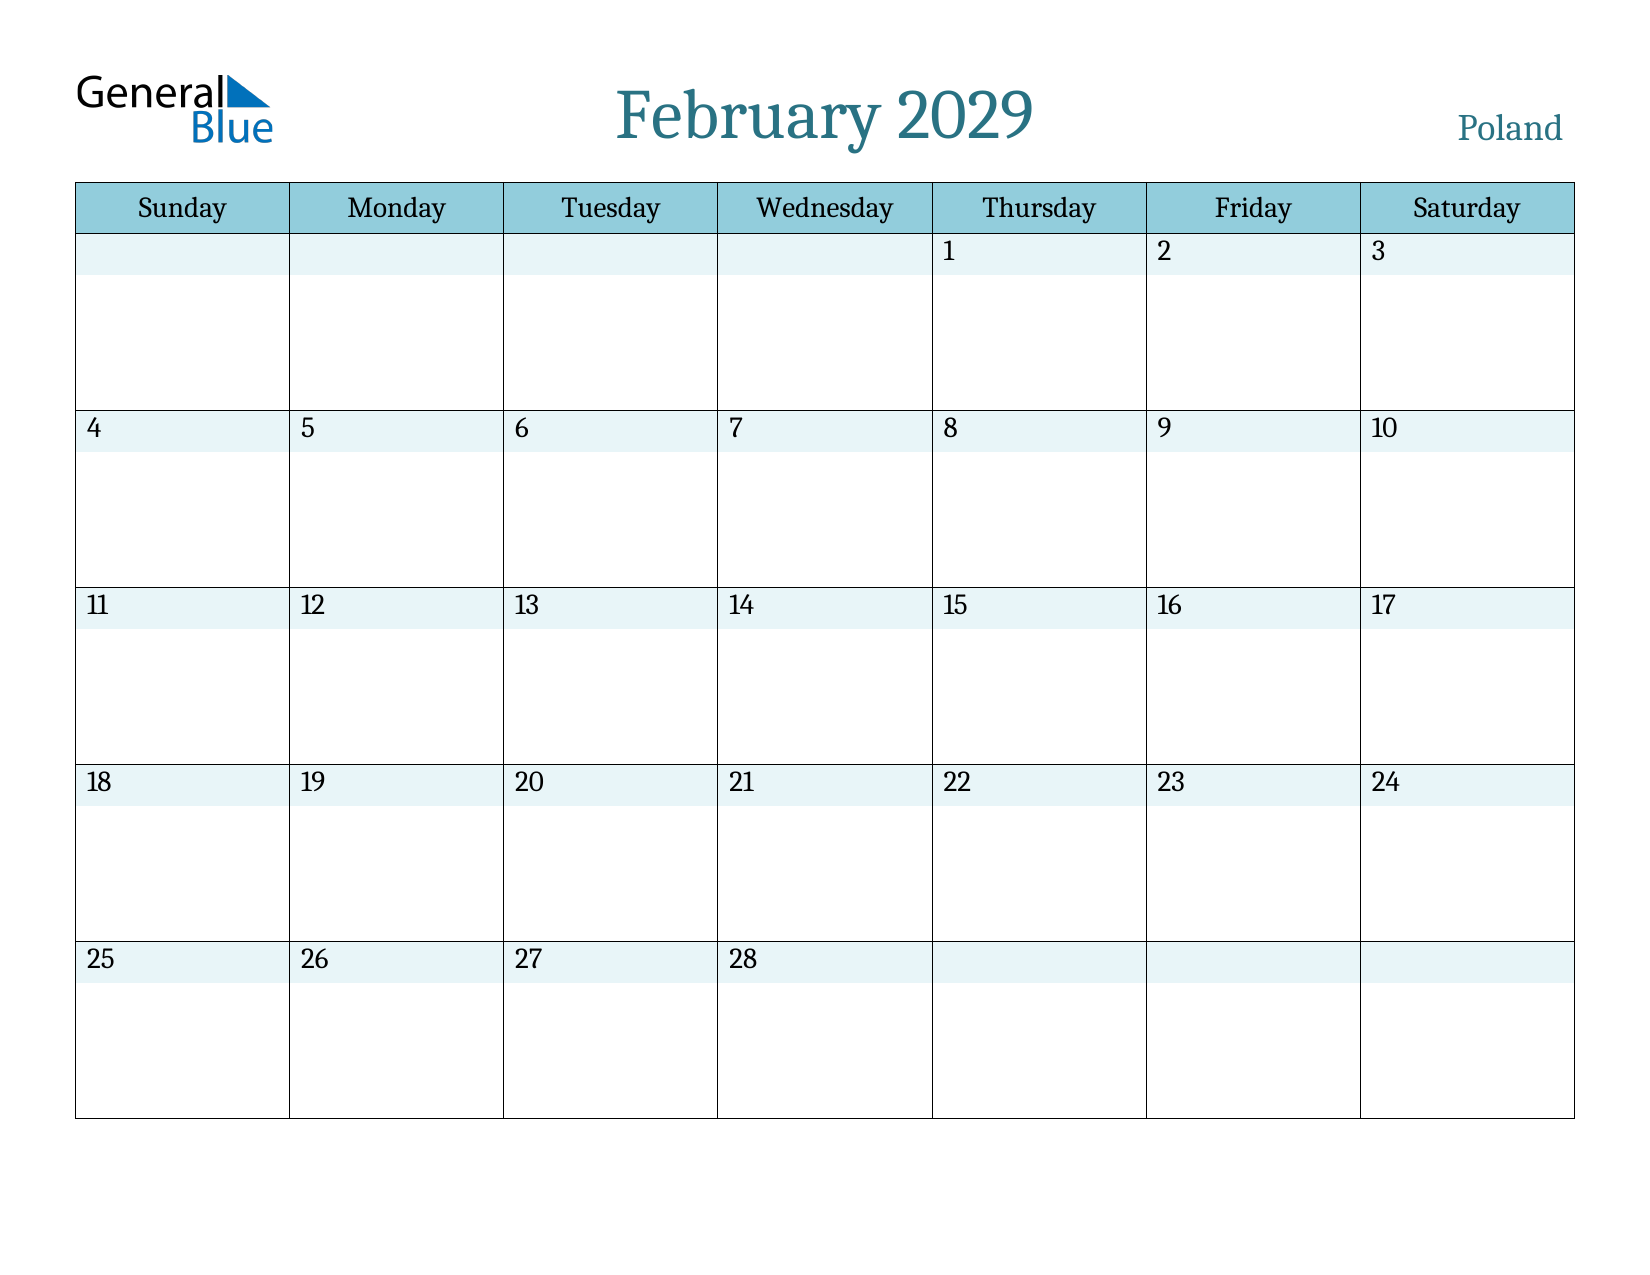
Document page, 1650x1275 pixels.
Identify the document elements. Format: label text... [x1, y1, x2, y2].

table_cell [1147, 275, 1360, 410]
table_cell [76, 983, 289, 1118]
table_cell 11 [76, 588, 289, 629]
table_cell [290, 275, 503, 410]
table_cell [933, 983, 1146, 1118]
table_cell [933, 806, 1146, 941]
table_cell [290, 629, 503, 764]
table_cell 9 [1147, 411, 1360, 452]
table_header Poland [1146, 75, 1574, 182]
table_cell 24 [1361, 765, 1574, 806]
table_cell 25 [76, 942, 289, 983]
table_cell [504, 234, 717, 275]
table_cell [504, 983, 717, 1118]
table_cell [718, 275, 932, 410]
table_cell [718, 452, 932, 587]
table_cell [1361, 806, 1574, 941]
table_cell [1361, 275, 1574, 410]
table_cell 8 [933, 411, 1146, 452]
table_cell [1147, 983, 1360, 1118]
table_cell [1147, 452, 1360, 587]
table_cell 6 [504, 411, 717, 452]
table_cell 28 [718, 942, 932, 983]
table_cell [933, 629, 1146, 764]
table_header February 2029 [504, 75, 1146, 182]
table_cell [76, 275, 289, 410]
table_cell 19 [290, 765, 503, 806]
table_cell 26 [290, 942, 503, 983]
table_cell [504, 452, 717, 587]
table_cell 23 [1147, 765, 1360, 806]
table_cell 16 [1147, 588, 1360, 629]
table_cell [1147, 629, 1360, 764]
table_cell 13 [504, 588, 717, 629]
table_cell Wednesday [718, 183, 932, 233]
table_cell [76, 806, 289, 941]
picture [77, 75, 273, 143]
table_cell [504, 275, 717, 410]
table_cell [76, 234, 289, 275]
table_cell Monday [290, 183, 503, 233]
table_cell 21 [718, 765, 932, 806]
table_cell [718, 234, 932, 275]
table_cell 27 [504, 942, 717, 983]
table_cell Saturday [1361, 183, 1574, 233]
table_header [76, 75, 503, 182]
table_cell Tuesday [504, 183, 717, 233]
table_cell [76, 452, 289, 587]
table_cell [1361, 983, 1574, 1118]
table_cell [290, 234, 503, 275]
table_cell 4 [76, 411, 289, 452]
table_cell [290, 806, 503, 941]
table_cell [718, 806, 932, 941]
table_cell 2 [1147, 234, 1360, 275]
table_cell 7 [718, 411, 932, 452]
table_cell [718, 629, 932, 764]
table_cell [1361, 629, 1574, 764]
table_cell [1361, 452, 1574, 587]
table_cell [718, 983, 932, 1118]
table_cell [933, 452, 1146, 587]
table_cell [290, 983, 503, 1118]
table_cell 1 [933, 234, 1146, 275]
table_cell [1147, 806, 1360, 941]
table_cell 12 [290, 588, 503, 629]
table_cell [1361, 942, 1574, 983]
table_cell Thursday [933, 183, 1146, 233]
table_cell 3 [1361, 234, 1574, 275]
table_cell Sunday [76, 183, 289, 233]
table_cell Friday [1147, 183, 1360, 233]
table_cell [933, 275, 1146, 410]
table_cell [1147, 942, 1360, 983]
table_cell [933, 942, 1146, 983]
table_cell 22 [933, 765, 1146, 806]
table_cell 5 [290, 411, 503, 452]
table_cell [290, 452, 503, 587]
table_cell 17 [1361, 588, 1574, 629]
table_cell 18 [76, 765, 289, 806]
table_cell [504, 806, 717, 941]
table_cell [504, 629, 717, 764]
table_cell [76, 629, 289, 764]
table_cell 14 [718, 588, 932, 629]
table_cell 20 [504, 765, 717, 806]
table_cell 10 [1361, 411, 1574, 452]
table_cell 15 [933, 588, 1146, 629]
